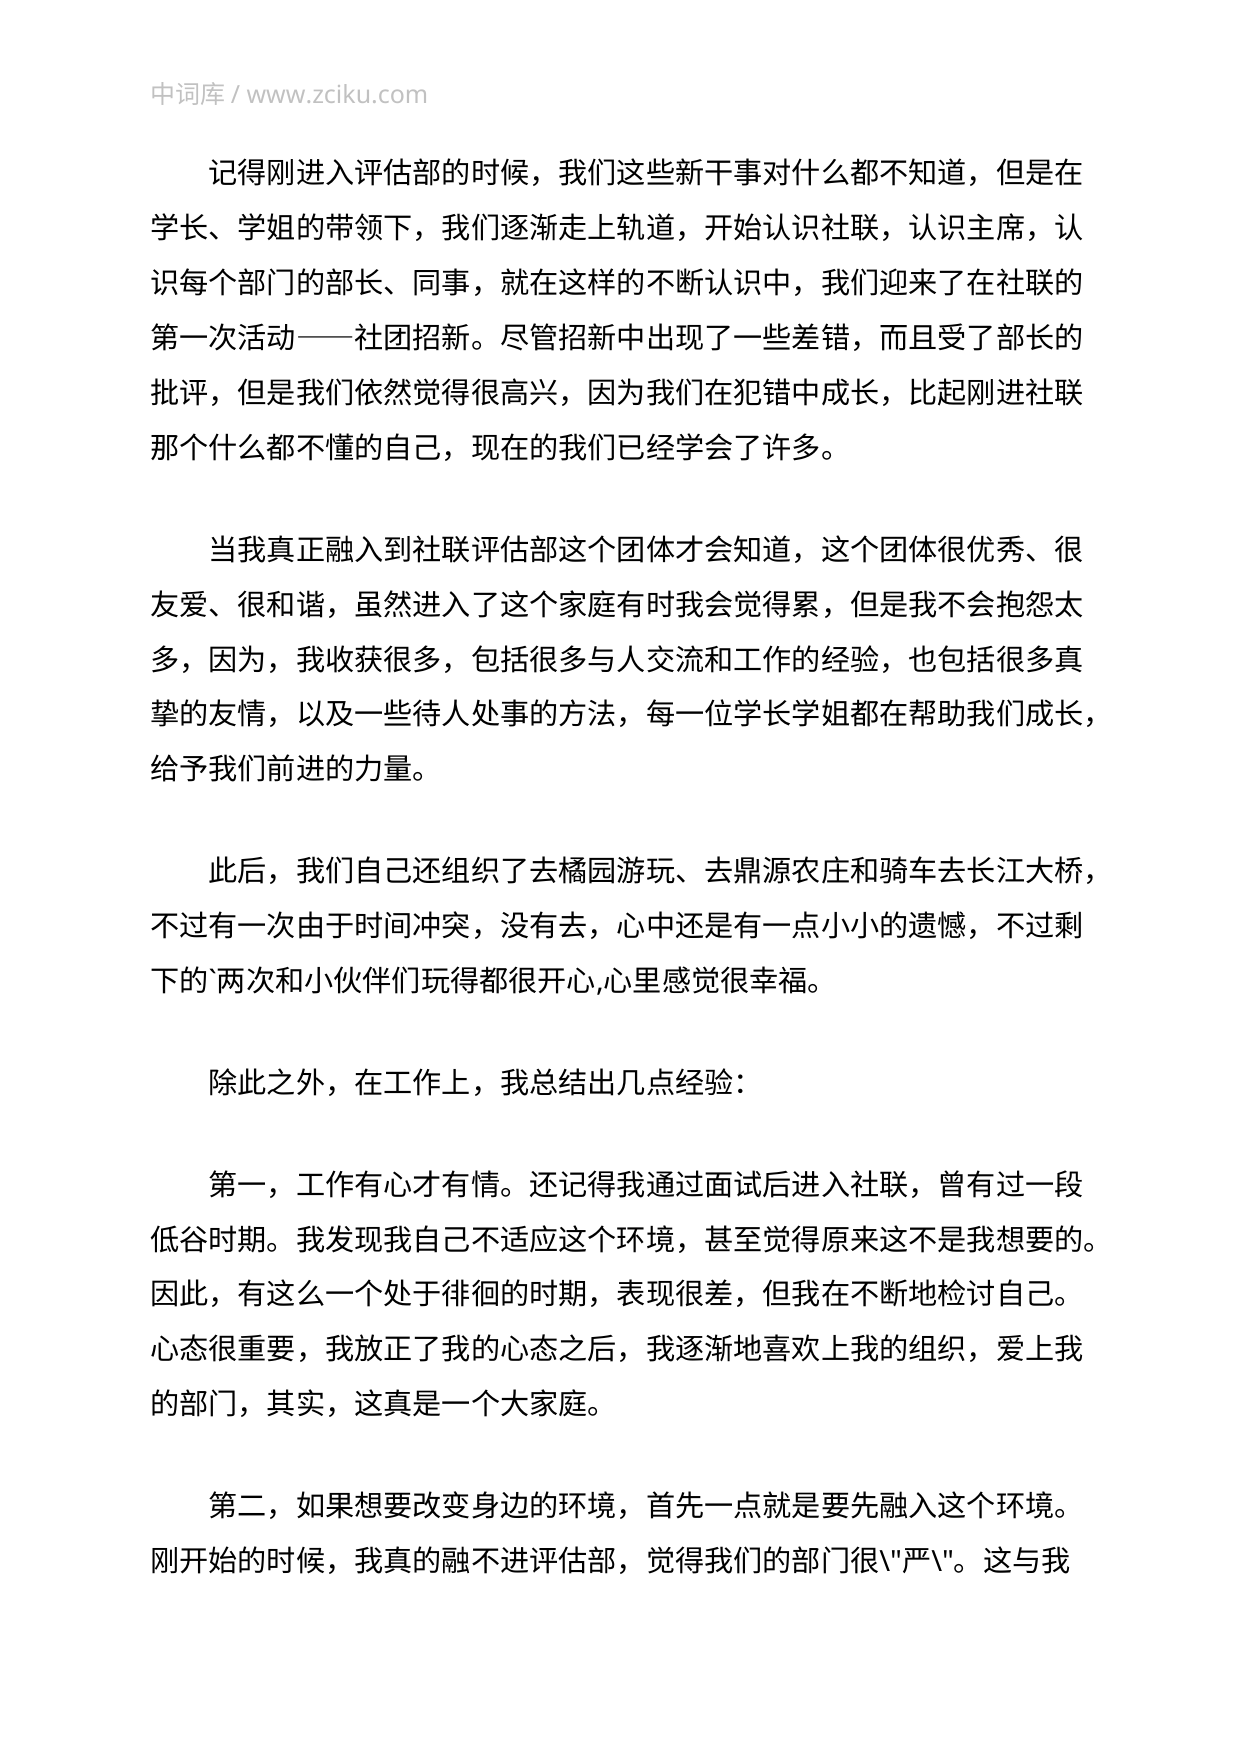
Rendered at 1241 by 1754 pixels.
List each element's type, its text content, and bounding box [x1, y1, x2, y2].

text 当我真正融入到社联评估部这个团体才会知道，这个团体很优秀、很友爱、很和谐，虽然进入了这个家庭有时我会觉得累，但是我不会抱怨太多，因为，我收获很多，包括很多与人交流和工作的经验，也包括很多真挚的友情，以及一些待人处事的方法，每一位学长学姐都在帮助我们成长，给予我们前进的力量。 [150, 526, 1090, 788]
text 第一，工作有心才有情。还记得我通过面试后进入社联，曾有过一段低谷时期。我发现我自己不适应这个环境，甚至觉得原来这不是我想要的。因此，有这么一个处于徘徊的时期，表现很差，但我在不断地检讨自己。心态很重要，我放正了我的心态之后，我逐渐地喜欢上我的组织，爱上我的部门，其实，这真是一个大家庭。 [150, 1161, 1090, 1423]
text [150, 1482, 1090, 1580]
text 此后，我们自己还组织了去橘园游玩、去鼎源农庄和骑车去长江大桥，不过有一次由于时间冲突，没有去，心中还是有一点小小的遗憾，不过剩下的`两次和小伙伴们玩得都很开心,心里感觉很幸福。 [150, 848, 1090, 1000]
text 记得刚进入评估部的时候，我们这些新干事对什么都不知道，但是在学长、学姐的带领下，我们逐渐走上轨道，开始认识社联，认识主席，认识每个部门的部长、同事，就在这样的不断认识中，我们迎来了在社联的第一次活动――社团招新。尽管招新中出现了一些差错，而且受了部长的批评，但是我们依然觉得很高兴，因为我们在犯错中成长，比起刚进社联那个什么都不懂的自己，现在的我们已经学会了许多。 [150, 150, 1090, 467]
text 除此之外，在工作上，我总结出几点经验： [150, 1059, 1090, 1102]
